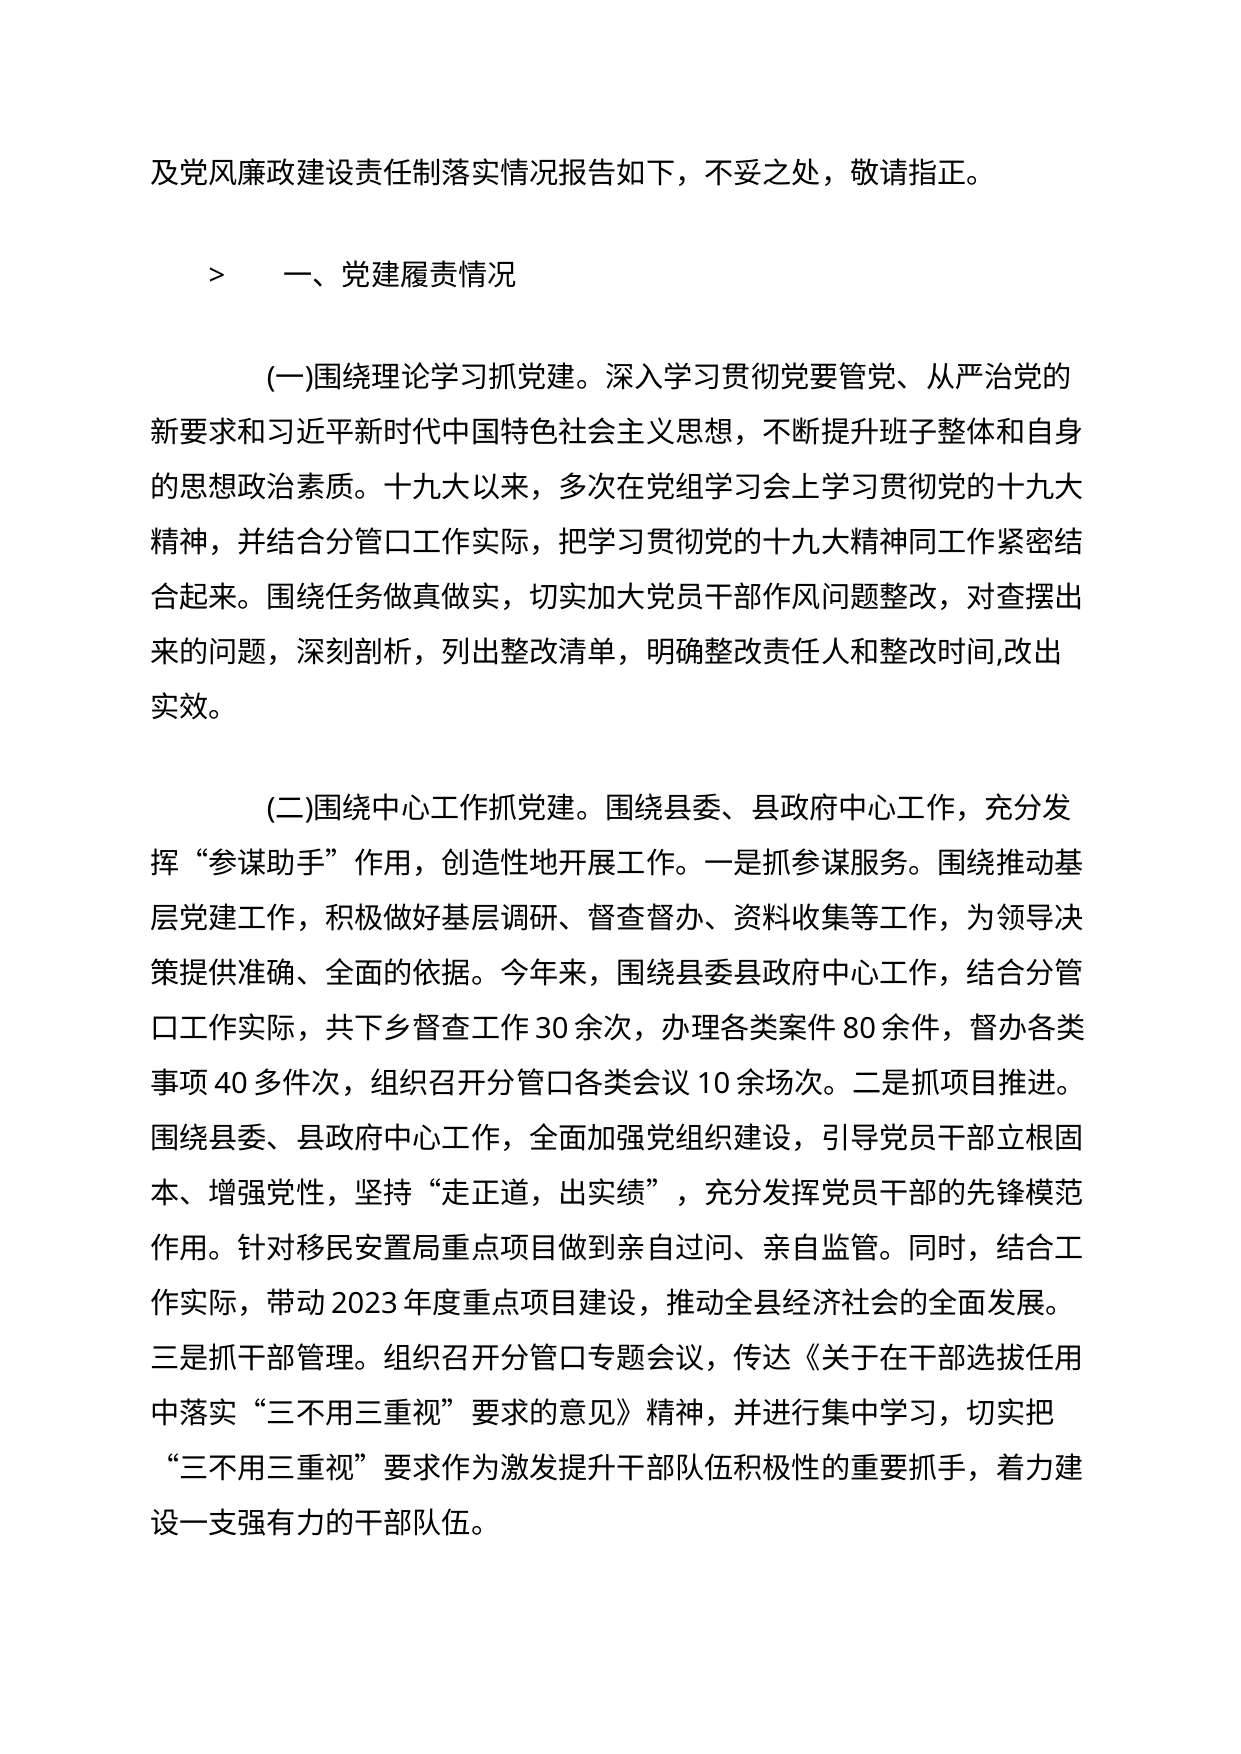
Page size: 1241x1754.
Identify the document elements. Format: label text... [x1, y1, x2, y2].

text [150, 150, 1090, 192]
text (一)围绕理论学习抓党建。深入学习贯彻党要管党、从严治党的新要求和习近平新时代中国特色社会主义思想，不断提升班子整体和自身的思想政治素质。十九大以来，多次在党组学习会上学习贯彻党的十九大精神，并结合分管口工作实际，把学习贯彻党的十九大精神同工作紧密结合起来。围绕任务做真做实，切实加大党员干部作风问题整改，对查摆出来的问题，深刻剖析，列出整改清单，明确整改责任人和整改时间,改出实效。 [150, 354, 1090, 726]
text (二)围绕中心工作抓党建。围绕县委、县政府中心工作，充分发挥“参谋助手”作用，创造性地开展工作。一是抓参谋服务。围绕推动基层党建工作，积极做好基层调研、督查督办、资料收集等工作，为领导决策提供准确、全面的依据。今年来，围绕县委县政府中心工作，结合分管口工作实际，共下乡督查工作30余次，办理各类案件80余件，督办各类事项40多件次，组织召开分管口各类会议10余场次。二是抓项目推进。围绕县委、县政府中心工作，全面加强党组织建设，引导党员干部立根固本、增强党性，坚持“走正道，出实绩”，充分发挥党员干部的先锋模范作用。针对移民安置局重点项目做到亲自过问、亲自监管。同时，结合工作实际，带动2023年度重点项目建设，推动全县经济社会的全面发展。三是抓干部管理。组织召开分管口专题会议，传达《关于在干部选拔任用中落实“三不用三重视”要求的意见》精神，并进行集中学习，切实把“三不用三重视”要求作为激发提升干部队伍积极性的重要抓手，着力建设一支强有力的干部队伍。 [150, 785, 1090, 1541]
text > 一、党建履责情况 [150, 252, 1090, 294]
